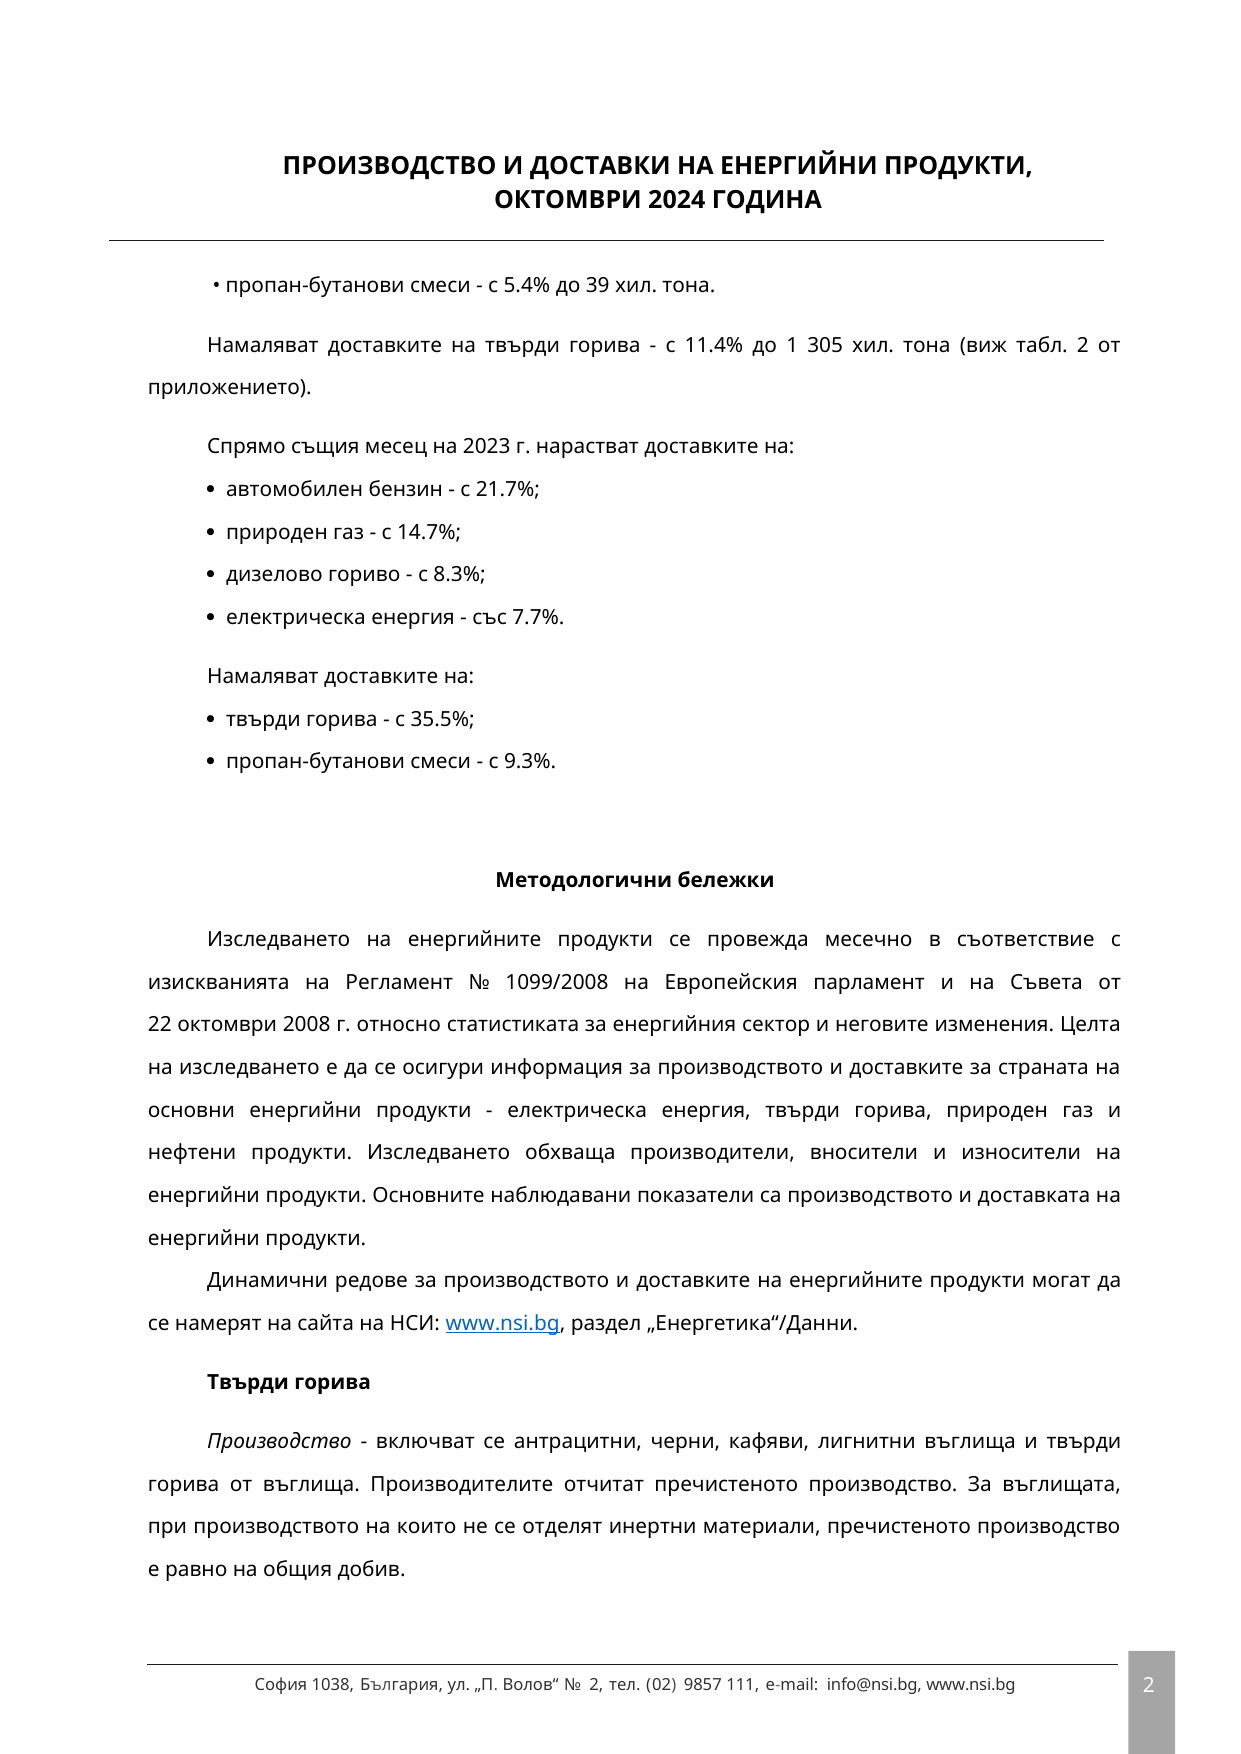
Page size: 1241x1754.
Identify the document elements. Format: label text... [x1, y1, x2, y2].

list автомобилен бензин - с 21.7%; [148, 474, 1122, 503]
text Спрямо същия месец на 2023 г. нарастват доставките на: [148, 432, 1122, 460]
list природен газ - с 14.7%; [148, 517, 1122, 545]
text Динамични редове за производството и доставките на енергийните продукти могат да се намерят на сайта на НСИ: www.nsi.bg, раздел „Енергетика“/Данни. [148, 1265, 1122, 1336]
list електрическа енергия - със 7.7%. [148, 602, 1122, 631]
list твърди горива - с 35.5%; [148, 704, 1122, 732]
text Намаляват доставките на твърди горива - с 11.4% до 1 305 хил. тона (виж табл. 2 от приложението). [148, 330, 1122, 401]
text Изследването на енергийните продукти се провежда месечно в съответствие с изискванията на Регламент № 1099/2008 на Европейския парламент и на Съвета от 22 октомври 2008 г. относно статистиката за енергийния сектор и неговите изменения. Целта на изследването е да се осигури информация за производството и доставките за страната на основни енергийни продукти - електрическа енергия, твърди горива, природен газ и нефтени продукти. Изследването обхваща производители, вносители и износители на енергийни продукти. Основните наблюдавани показатели са производството и доставката на енергийни продукти. [148, 924, 1122, 1251]
text • пропан-бутанови смеси - с 5.4% до 39 хил. тона. [148, 271, 1122, 299]
text Твърди горива [148, 1367, 1122, 1396]
text Производство - включват се антрацитни, черни, кафяви, лигнитни въглища и твърди горива от въглища. Производителите отчитат пречистеното производство. За въглищата, при производството на които не се отделят инертни материали, пречистеното производство е равно на общия добив. [148, 1426, 1122, 1583]
list пропан-бутанови смеси - с 9.3%. [148, 747, 1122, 775]
list дизелово гориво - с 8.3%; [148, 559, 1122, 588]
text Методологични бележки [148, 865, 1122, 893]
text Намаляват доставките на: [148, 661, 1122, 690]
